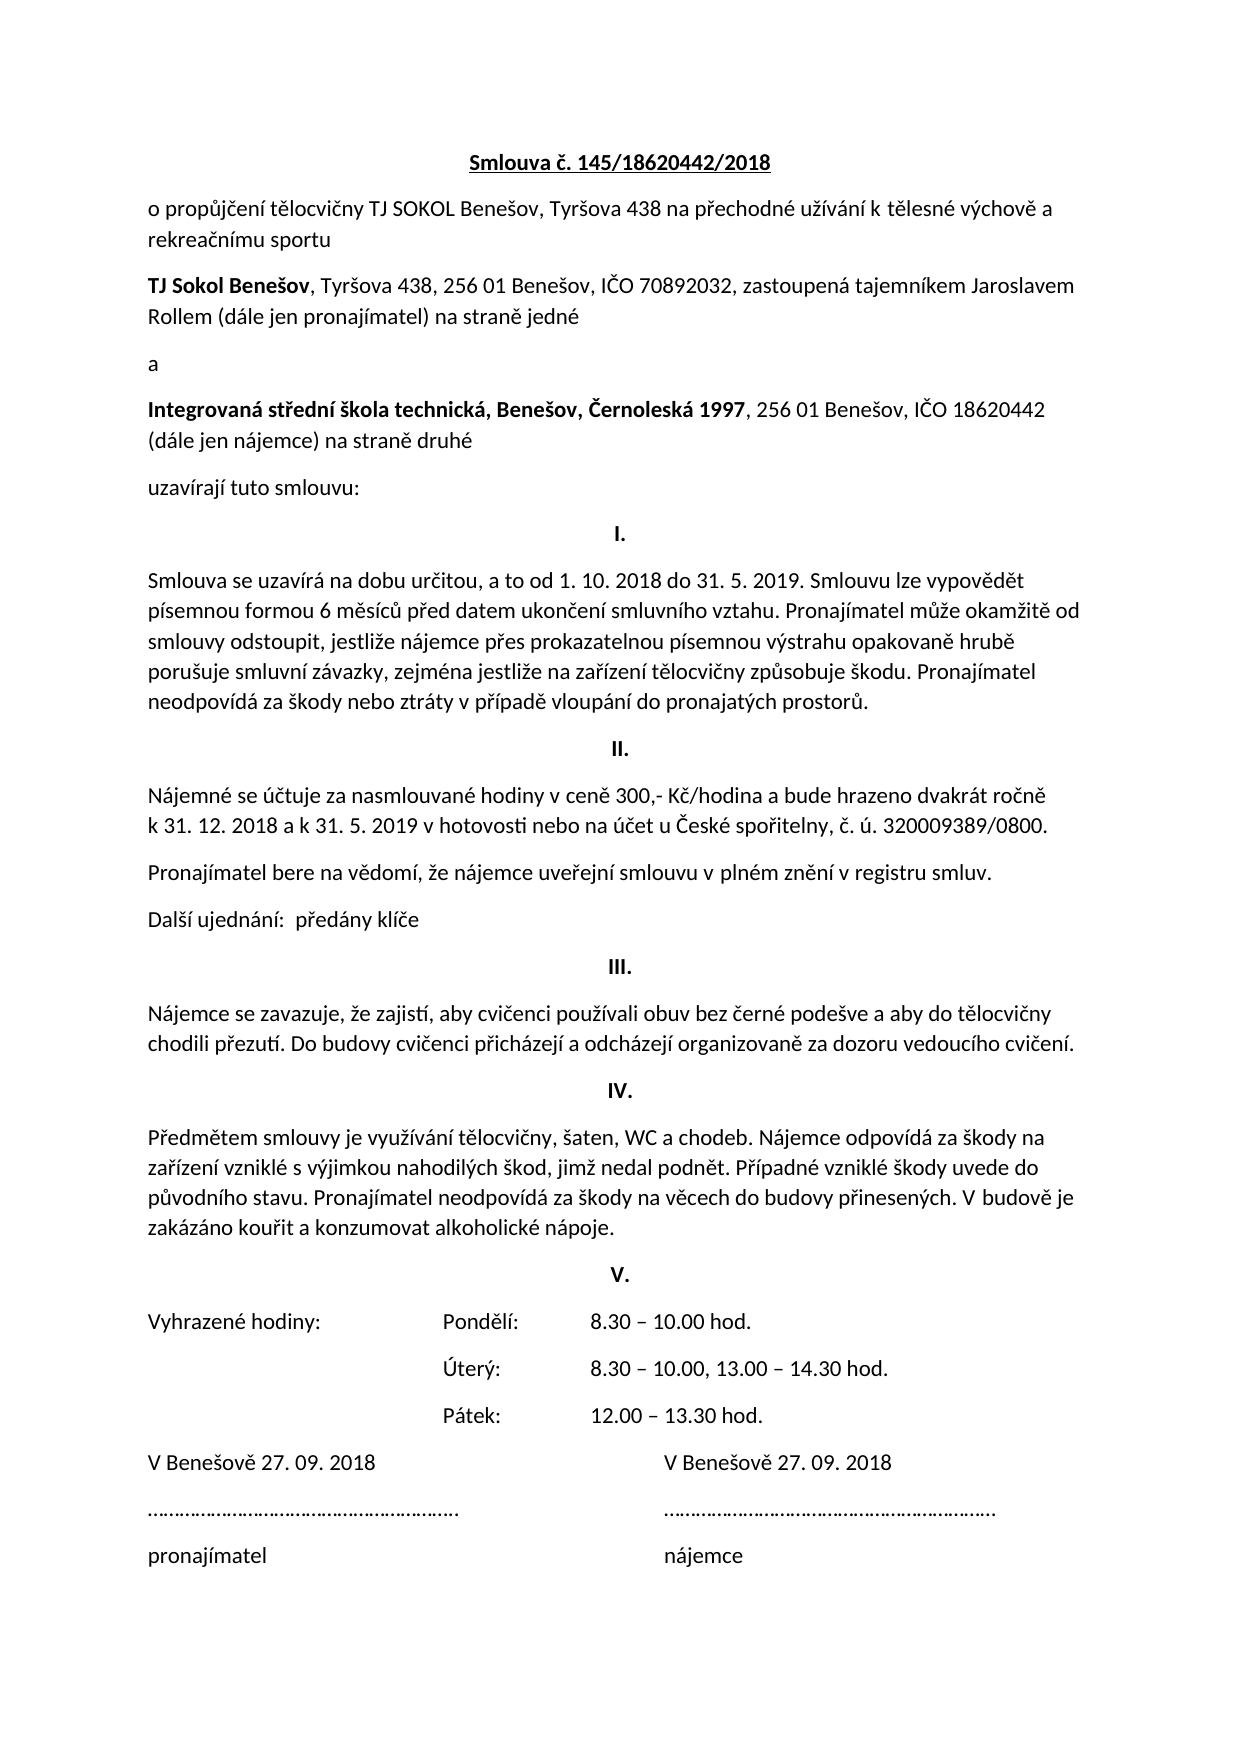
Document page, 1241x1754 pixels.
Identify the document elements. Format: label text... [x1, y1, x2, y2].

text I. [148, 519, 1093, 547]
text a [148, 349, 1093, 377]
text Pátek: 12.00 – 13.30 hod. [148, 1401, 1093, 1429]
text Nájemce se zavazuje, že zajistí, aby cvičenci používali obuv bez černé podešve a aby do tělocvičny chodili přezutí. Do budovy cvičenci přicházejí a odcházejí organizovaně za dozoru vedoucího cvičení. [148, 999, 1093, 1057]
text IV. [148, 1076, 1093, 1104]
text Smlouva se uzavírá na dobu určitou, a to od 1. 10. 2018 do 31. 5. 2019. Smlouvu lze vypovědět písemnou formou 6 měsíců před datem ukončení smluvního vztahu. Pronajímatel může okamžitě od smlouvy odstoupit, jestliže nájemce přes prokazatelnou písemnou výstrahu opakovaně hrubě porušuje smluvní závazky, zejména jestliže na zařízení tělocvičny způsobuje škodu. Pronajímatel neodpovídá za škody nebo ztráty v případě vloupání do pronajatých prostorů. [148, 566, 1093, 715]
text V. [148, 1260, 1093, 1288]
text Vyhrazené hodiny: Pondělí: 8.30 – 10.00 hod. [148, 1307, 1093, 1335]
text II. [148, 734, 1093, 762]
text pronajímatel nájemce [148, 1541, 1093, 1569]
text Pronajímatel bere na vědomí, že nájemce uveřejní smlouvu v plném znění v registru smluv. [148, 858, 1093, 886]
text Integrovaná střední škola technická, Benešov, Černoleská 1997, 256 01 Benešov, IČO 18620442 (dále jen nájemce) na straně druhé [148, 396, 1093, 454]
text V Benešově 27. 09. 2018 V Benešově 27. 09. 2018 [148, 1448, 1093, 1476]
text o propůjčení tělocvičny TJ SOKOL Benešov, Tyršova 438 na přechodné užívání k tělesné výchově a rekreačnímu sportu [148, 194, 1093, 253]
text Nájemné se účtuje za nasmlouvané hodiny v ceně 300,- Kč/hodina a bude hrazeno dvakrát ročně k 31. 12. 2018 a k 31. 5. 2019 v hotovosti nebo na účet u České spořitelny, č. ú. 320009389/0800. [148, 781, 1093, 839]
text Předmětem smlouvy je využívání tělocvičny, šaten, WC a chodeb. Nájemce odpovídá za škody na zařízení vzniklé s výjimkou nahodilých škod, jimž nedal podnět. Případné vzniklé škody uvede do původního stavu. Pronajímatel neodpovídá za škody na věcech do budovy přinesených. V budově je zakázáno kouřit a konzumovat alkoholické nápoje. [148, 1123, 1093, 1241]
text ………………………………………………….. ……………………………………………………… [148, 1494, 1093, 1522]
text Úterý: 8.30 – 10.00, 13.00 – 14.30 hod. [148, 1354, 1093, 1382]
text uzavírají tuto smlouvu: [148, 473, 1093, 501]
text TJ Sokol Benešov, Tyršova 438, 256 01 Benešov, IČO 70892032, zastoupená tajemníkem Jaroslavem Rollem (dále jen pronajímatel) na straně jedné [148, 272, 1093, 330]
text Další ujednání: předány klíče [148, 905, 1093, 933]
text III. [148, 952, 1093, 980]
text Smlouva č. 145/18620442/2018 [148, 148, 1093, 176]
